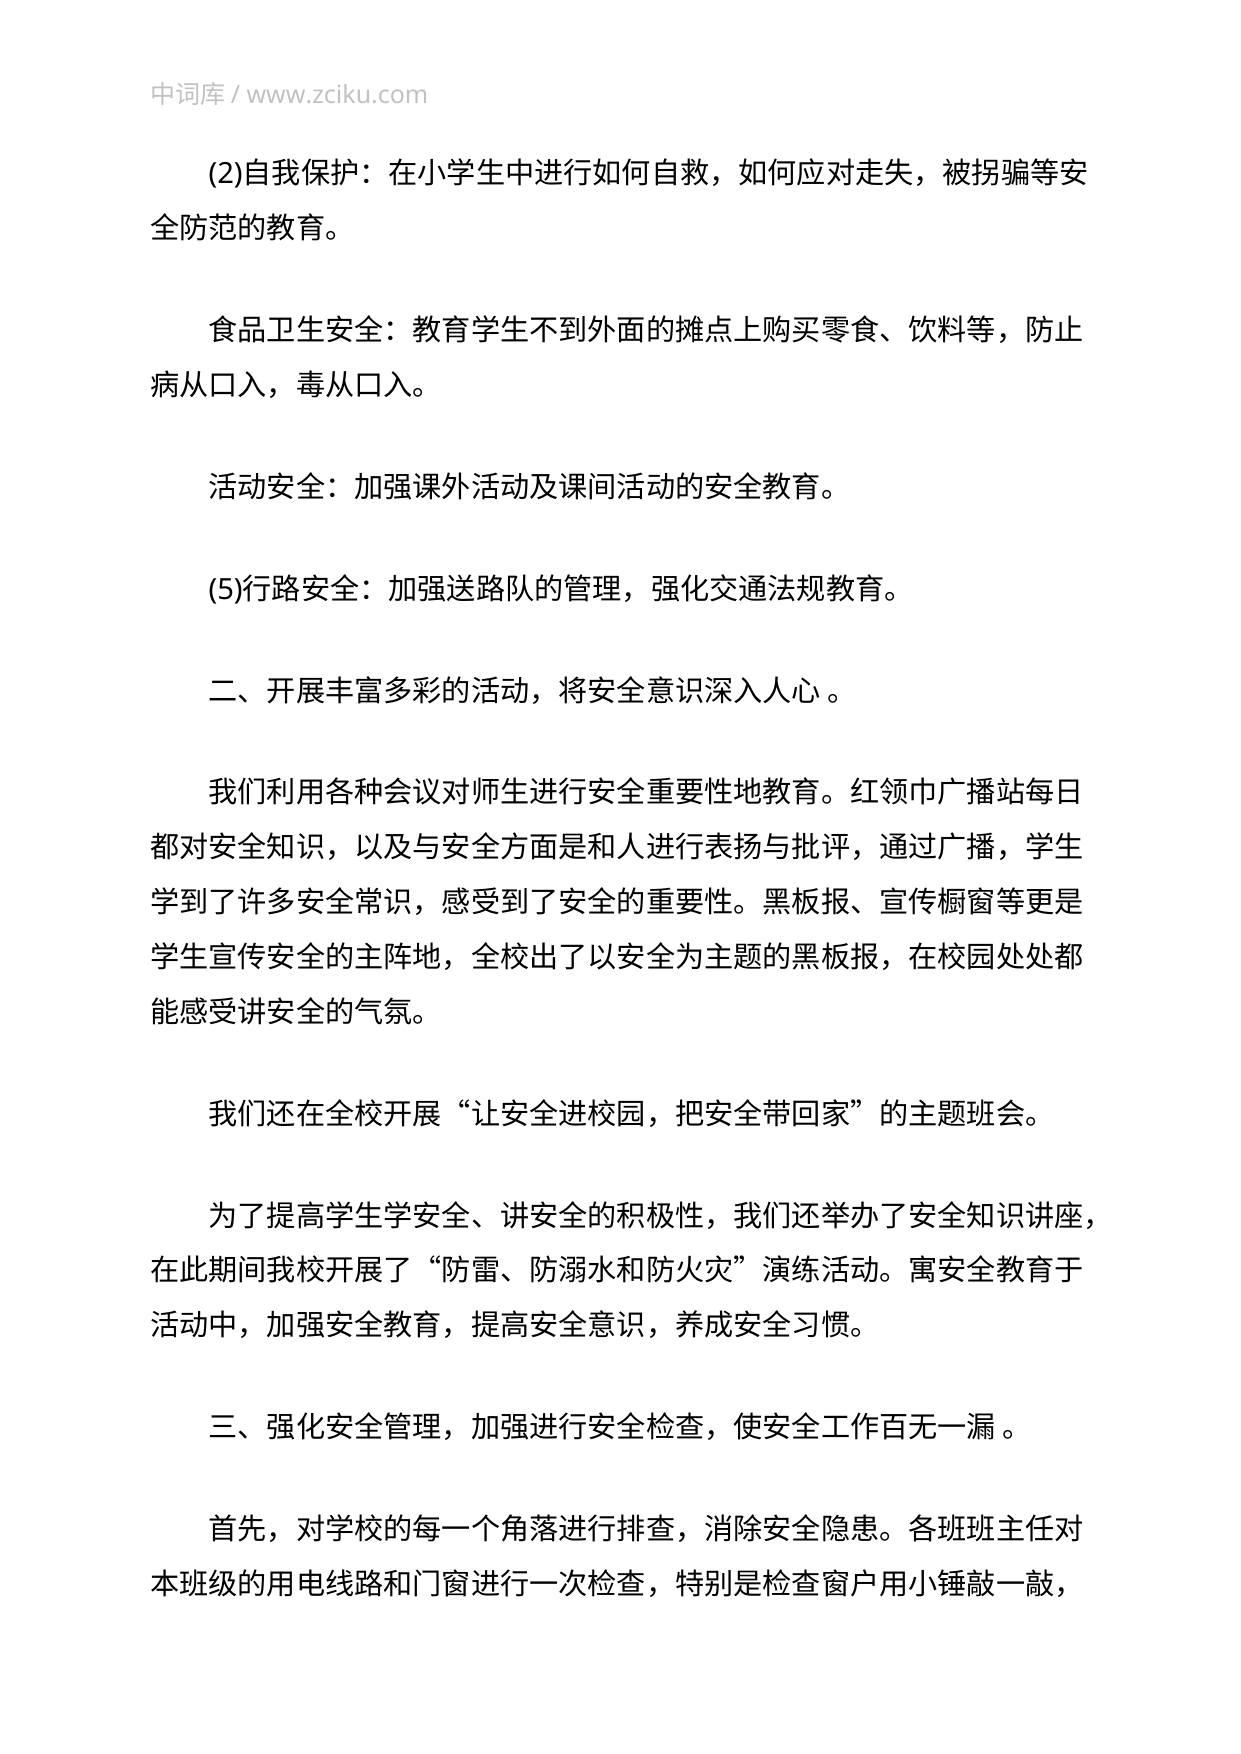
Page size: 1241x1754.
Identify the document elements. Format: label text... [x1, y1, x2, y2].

text (2)自我保护：在小学生中进行如何自救，如何应对走失，被拐骗等安全防范的教育。 [150, 150, 1090, 247]
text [150, 1505, 1090, 1603]
text 我们还在全校开展“让安全进校园，把安全带回家”的主题班会。 [150, 1090, 1090, 1133]
text 三、强化安全管理，加强进行安全检查，使安全工作百无一漏 。 [150, 1404, 1090, 1446]
text 二、开展丰富多彩的活动，将安全意识深入人心 。 [150, 667, 1090, 709]
text 食品卫生安全：教育学生不到外面的摊点上购买零食、饮料等，防止病从口入，毒从口入。 [150, 307, 1090, 404]
text 活动安全：加强课外活动及课间活动的安全教育。 [150, 463, 1090, 506]
text 我们利用各种会议对师生进行安全重要性地教育。红领巾广播站每日都对安全知识，以及与安全方面是和人进行表扬与批评，通过广播，学生学到了许多安全常识，感受到了安全的重要性。黑板报、宣传橱窗等更是学生宣传安全的主阵地，全校出了以安全为主题的黑板报，在校园处处都能感受讲安全的气氛。 [150, 769, 1090, 1031]
text (5)行路安全：加强送路队的管理，强化交通法规教育。 [150, 565, 1090, 608]
text 为了提高学生学安全、讲安全的积极性，我们还举办了安全知识讲座，在此期间我校开展了“防雷、防溺水和防火灾”演练活动。寓安全教育于活动中，加强安全教育，提高安全意识，养成安全习惯。 [150, 1192, 1090, 1344]
